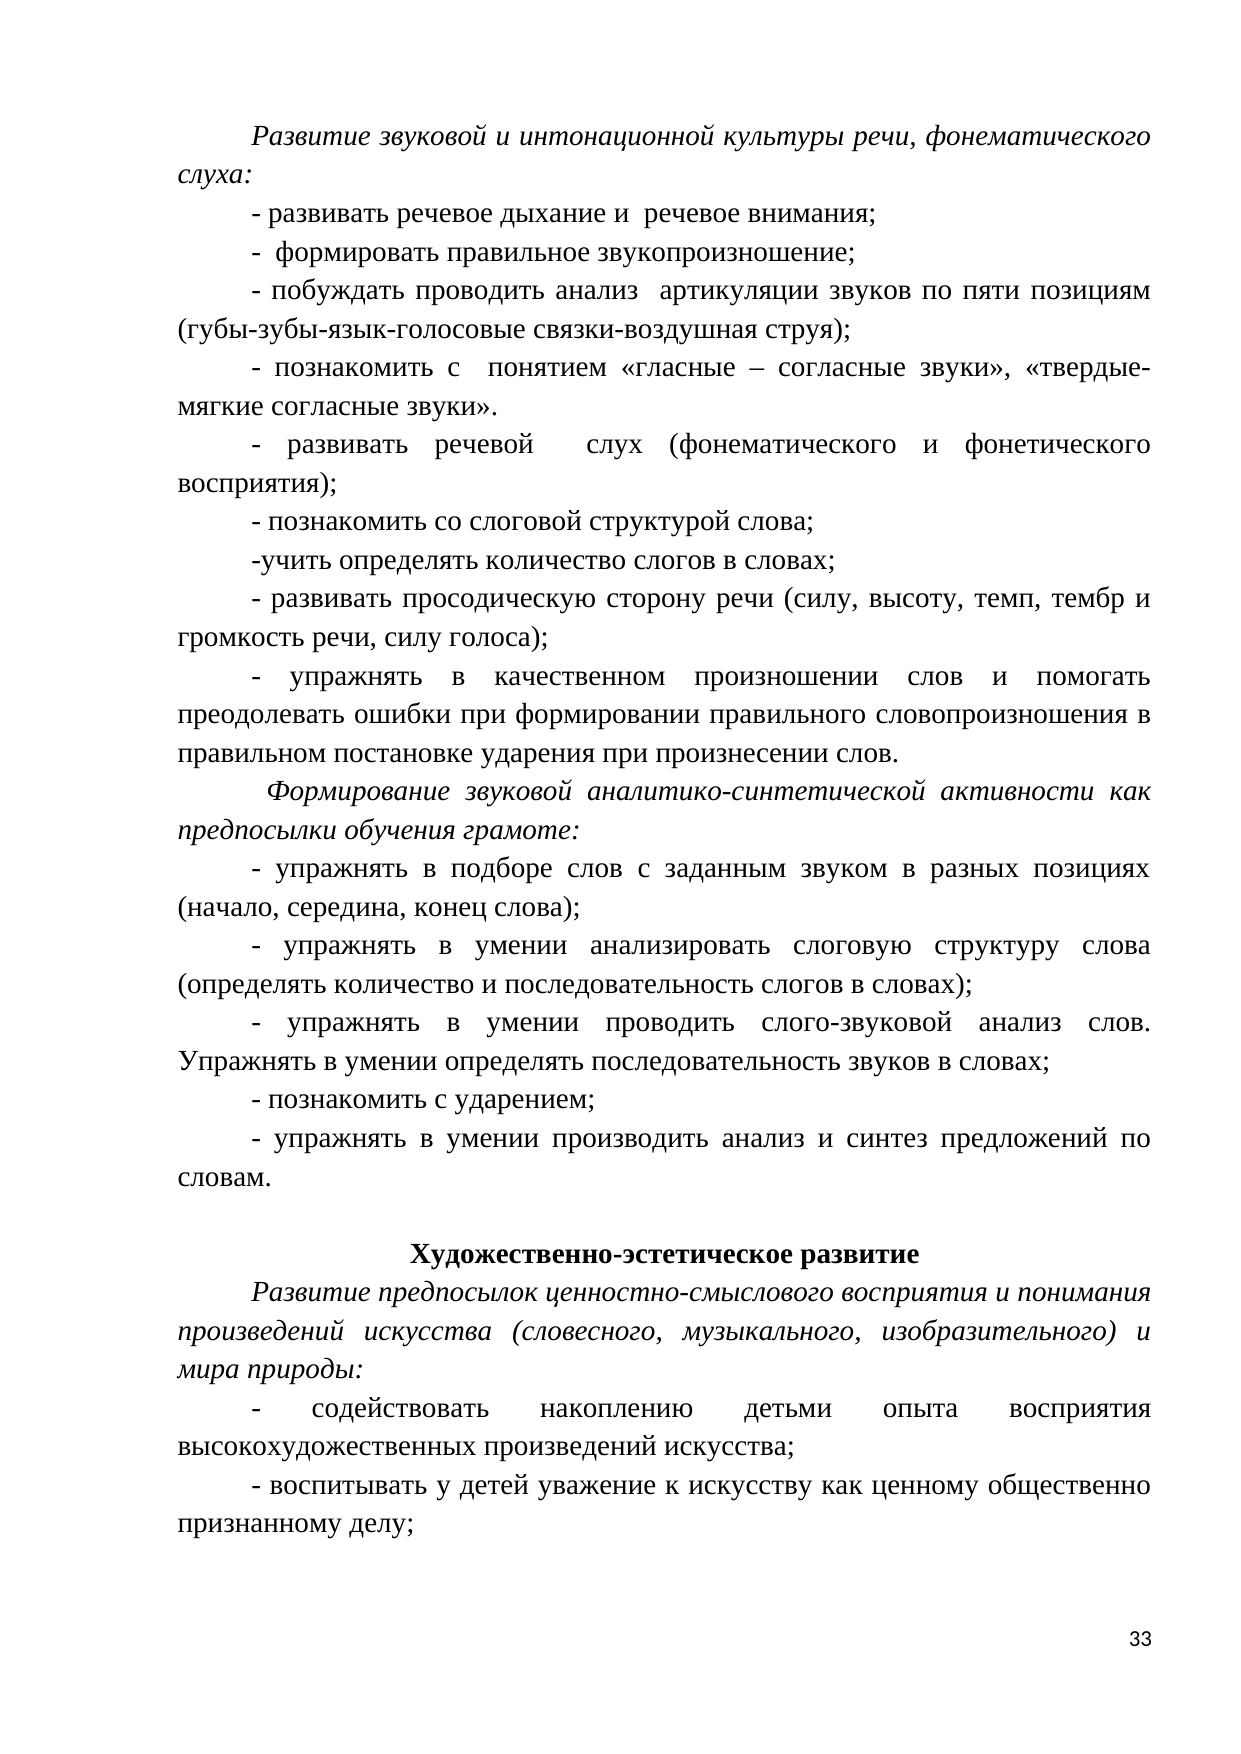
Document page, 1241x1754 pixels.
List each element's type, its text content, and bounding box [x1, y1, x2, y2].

text - развивать просодическую сторону речи (силу, высоту, темп, тембр и громкость речи, силу голоса); [177, 581, 1152, 653]
text - упражнять в качественном произношении слов и помогать преодолевать ошибки при формировании правильного словопроизношения в правильном постановке ударения при произнесении слов. [177, 658, 1152, 768]
text - познакомить со слоговой структурой слова; [177, 503, 1152, 537]
text Развитие звуковой и интонационной культуры речи, фонематического слуха: [177, 118, 1152, 190]
text - содействовать накоплению детьми опыта восприятия высокохудожественных произведений искусства; [177, 1390, 1152, 1462]
text - развивать речевой слух (фонематического и фонетического восприятия); [177, 426, 1152, 498]
text Формирование звуковой аналитико-синтетической активности как предпосылки обучения грамоте: [177, 773, 1152, 845]
text - упражнять в подборе слов с заданным звуком в разных позициях (начало, середина, конец слова); [177, 850, 1152, 922]
text - упражнять в умении анализировать слоговую структуру слова (определять количество и последовательность слогов в словах); [177, 927, 1152, 999]
text - познакомить с ударением; [177, 1082, 1152, 1115]
text - познакомить с понятием «гласные – согласные звуки», «твердые-мягкие согласные звуки». [177, 349, 1152, 421]
text - упражнять в умении производить анализ и синтез предложений по словам. [177, 1120, 1152, 1192]
text - упражнять в умении проводить слого-звуковой анализ слов. Упражнять в умении определять последовательность звуков в словах; [177, 1004, 1152, 1077]
text -учить определять количество слогов в словах; [177, 542, 1152, 576]
text - воспитывать у детей уважение к искусству как ценному общественно признанному делу; [177, 1467, 1152, 1539]
text - формировать правильное звукопроизношение; [177, 234, 1152, 267]
text - развивать речевое дыхание и речевое внимания; [177, 195, 1152, 229]
text Художественно-эстетическое развитие [177, 1236, 1152, 1269]
text Развитие предпосылок ценностно-смыслового восприятия и понимания произведений искусства (словесного, музыкального, изобразительного) и мира природы: [177, 1274, 1152, 1385]
text - побуждать проводить анализ артикуляции звуков по пяти позициям (губы-зубы-язык-голосовые связки-воздушная струя); [177, 272, 1152, 344]
